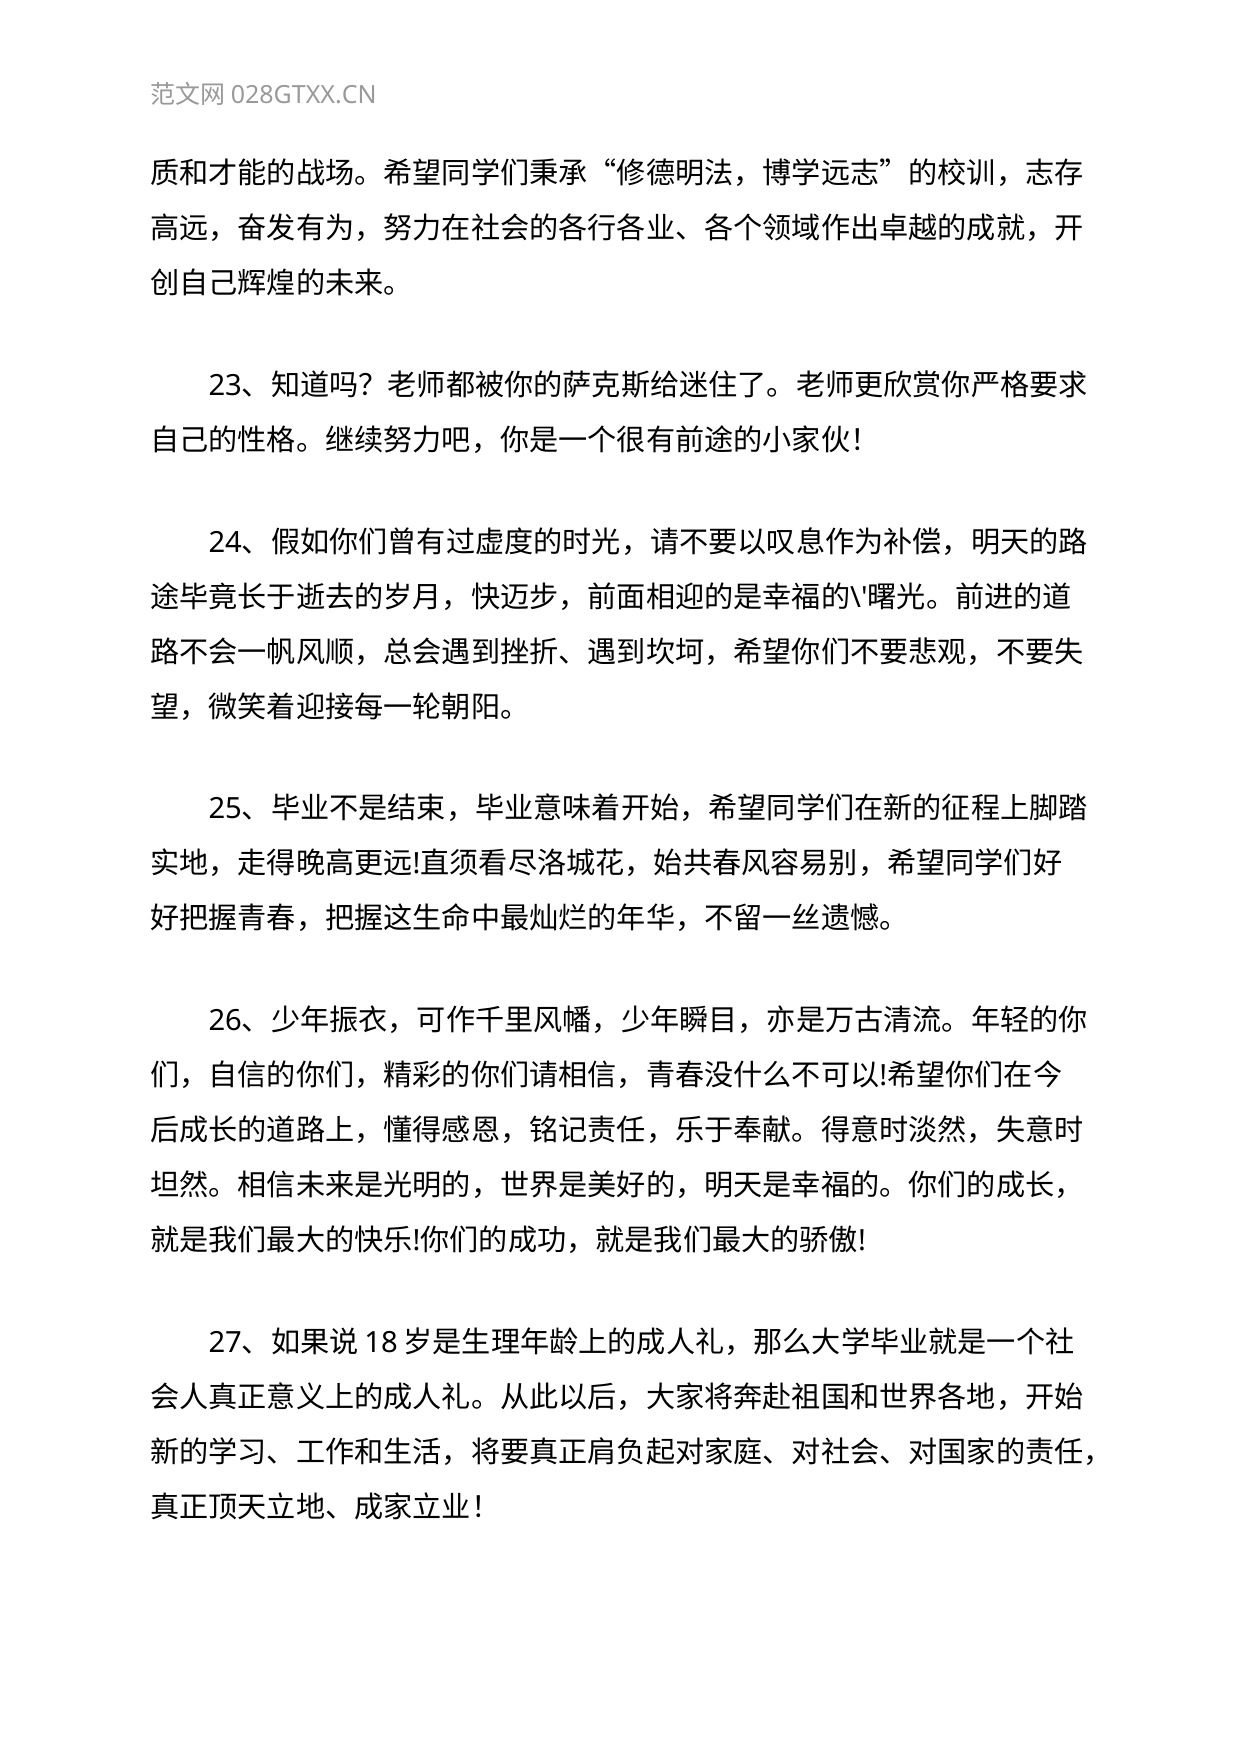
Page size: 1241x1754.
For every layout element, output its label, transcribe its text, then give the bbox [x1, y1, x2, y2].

text 24、假如你们曾有过虚度的时光，请不要以叹息作为补偿，明天的路途毕竟长于逝去的岁月，快迈步，前面相迎的是幸福的\'曙光。前进的道路不会一帆风顺，总会遇到挫折、遇到坎坷，希望你们不要悲观，不要失望，微笑着迎接每一轮朝阳。 [150, 518, 1090, 726]
text 25、毕业不是结束，毕业意味着开始，希望同学们在新的征程上脚踏实地，走得晚高更远!直须看尽洛城花，始共春风容易别，希望同学们好好把握青春，把握这生命中最灿烂的年华，不留一丝遗憾。 [150, 785, 1090, 937]
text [150, 150, 1090, 302]
text 26、少年振衣，可作千里风幡，少年瞬目，亦是万古清流。年轻的你们，自信的你们，精彩的你们请相信，青春没什么不可以!希望你们在今后成长的道路上，懂得感恩，铭记责任，乐于奉献。得意时淡然，失意时坦然。相信未来是光明的，世界是美好的，明天是幸福的。你们的成长，就是我们最大的快乐!你们的成功，就是我们最大的骄傲! [150, 997, 1090, 1259]
text 23、知道吗？老师都被你的萨克斯给迷住了。老师更欣赏你严格要求自己的性格。继续努力吧，你是一个很有前途的小家伙！ [150, 362, 1090, 459]
text 27、如果说18岁是生理年龄上的成人礼，那么大学毕业就是一个社会人真正意义上的成人礼。从此以后，大家将奔赴祖国和世界各地，开始新的学习、工作和生活，将要真正肩负起对家庭、对社会、对国家的责任，真正顶天立地、成家立业！ [150, 1318, 1090, 1526]
